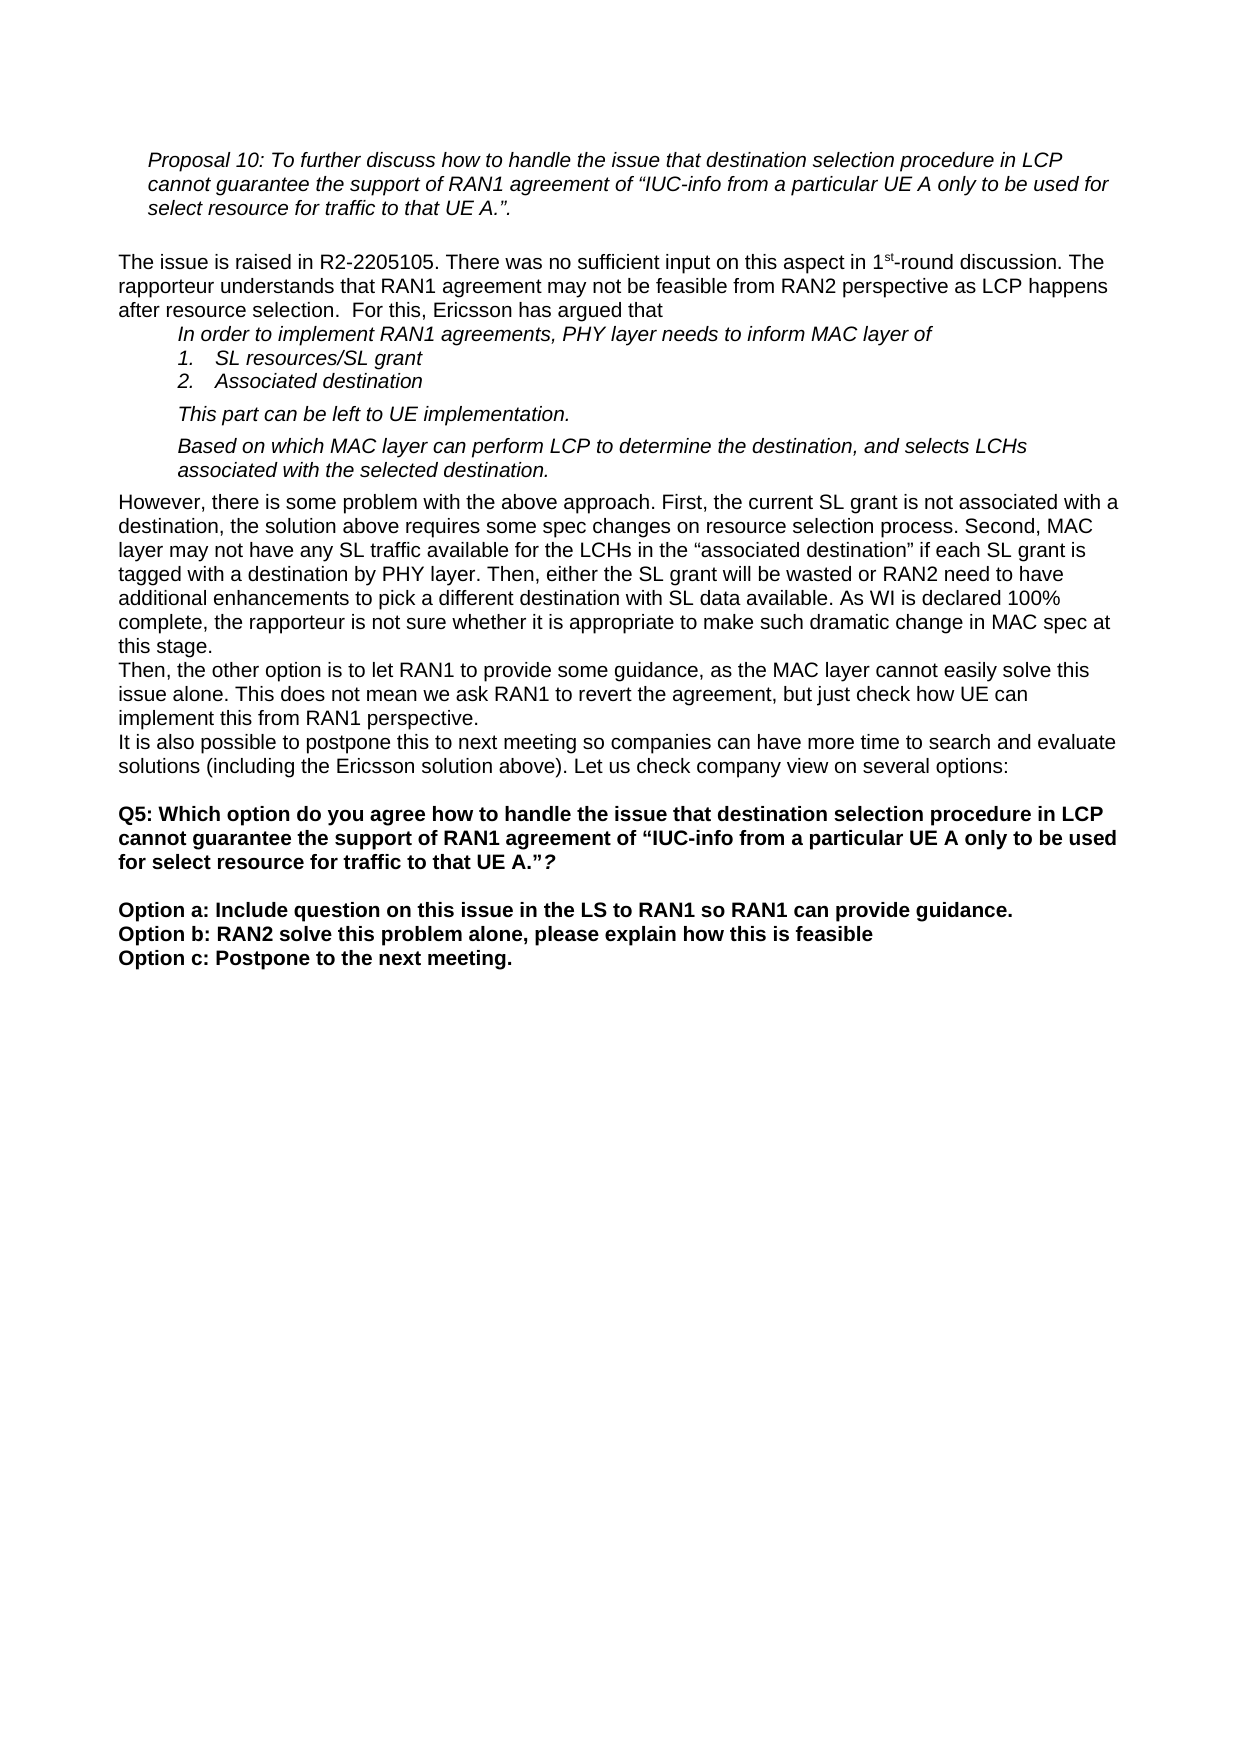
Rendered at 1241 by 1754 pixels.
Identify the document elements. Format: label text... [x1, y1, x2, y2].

list SL resources/SL grant [177, 345, 1122, 369]
text Option a: Include question on this issue in the LS to RAN1 so RAN1 can provide guidance. [118, 897, 1122, 921]
text Then, the other option is to let RAN1 to provide some guidance, as the MAC layer cannot easily solve this issue alone. This does not mean we ask RAN1 to revert the agreement, but just check how UE can implement this from RAN1 perspective. [118, 658, 1122, 730]
text This part can be left to UE implementation. [177, 402, 1122, 426]
text Proposal 10: To further discuss how to handle the issue that destination selection procedure in LCP cannot guarantee the support of RAN1 agreement of “IUC-info from a particular UE A only to be used for select resource for traffic to that UE A.”. [148, 147, 1122, 219]
text It is also possible to postpone this to next meeting so companies can have more time to search and evaluate solutions (including the Ericsson solution above). Let us check company view on several options: [118, 730, 1122, 778]
text In order to implement RAN1 agreements, PHY layer needs to inform MAC layer of [177, 321, 1122, 345]
text The issue is raised in R2-2205105. There was no sufficient input on this aspect in 1st-round discussion. The rapporteur understands that RAN1 agreement may not be feasible from RAN2 perspective as LCP happens after resource selection. For this, Ericsson has argued that [118, 249, 1122, 321]
text However, there is some problem with the above approach. First, the current SL grant is not associated with a destination, the solution above requires some spec changes on resource selection process. Second, MAC layer may not have any SL traffic available for the LCHs in the “associated destination” if each SL grant is tagged with a destination by PHY layer. Then, either the SL grant will be wasted or RAN2 need to have additional enhancements to pick a different destination with SL data available. As WI is declared 100% complete, the rapporteur is not sure whether it is appropriate to make such dramatic change in MAC spec at this stage. [118, 490, 1122, 658]
text Option c: Postpone to the next meeting. [118, 945, 1122, 969]
text Q5: Which option do you agree how to handle the issue that destination selection procedure in LCP cannot guarantee the support of RAN1 agreement of “IUC-info from a particular UE A only to be used for select resource for traffic to that UE A.”? [118, 802, 1122, 873]
text Option b: RAN2 solve this problem alone, please explain how this is feasible [118, 921, 1122, 945]
text Based on which MAC layer can perform LCP to determine the destination, and selects LCHs associated with the selected destination. [177, 434, 1122, 482]
list Associated destination [177, 369, 1122, 393]
